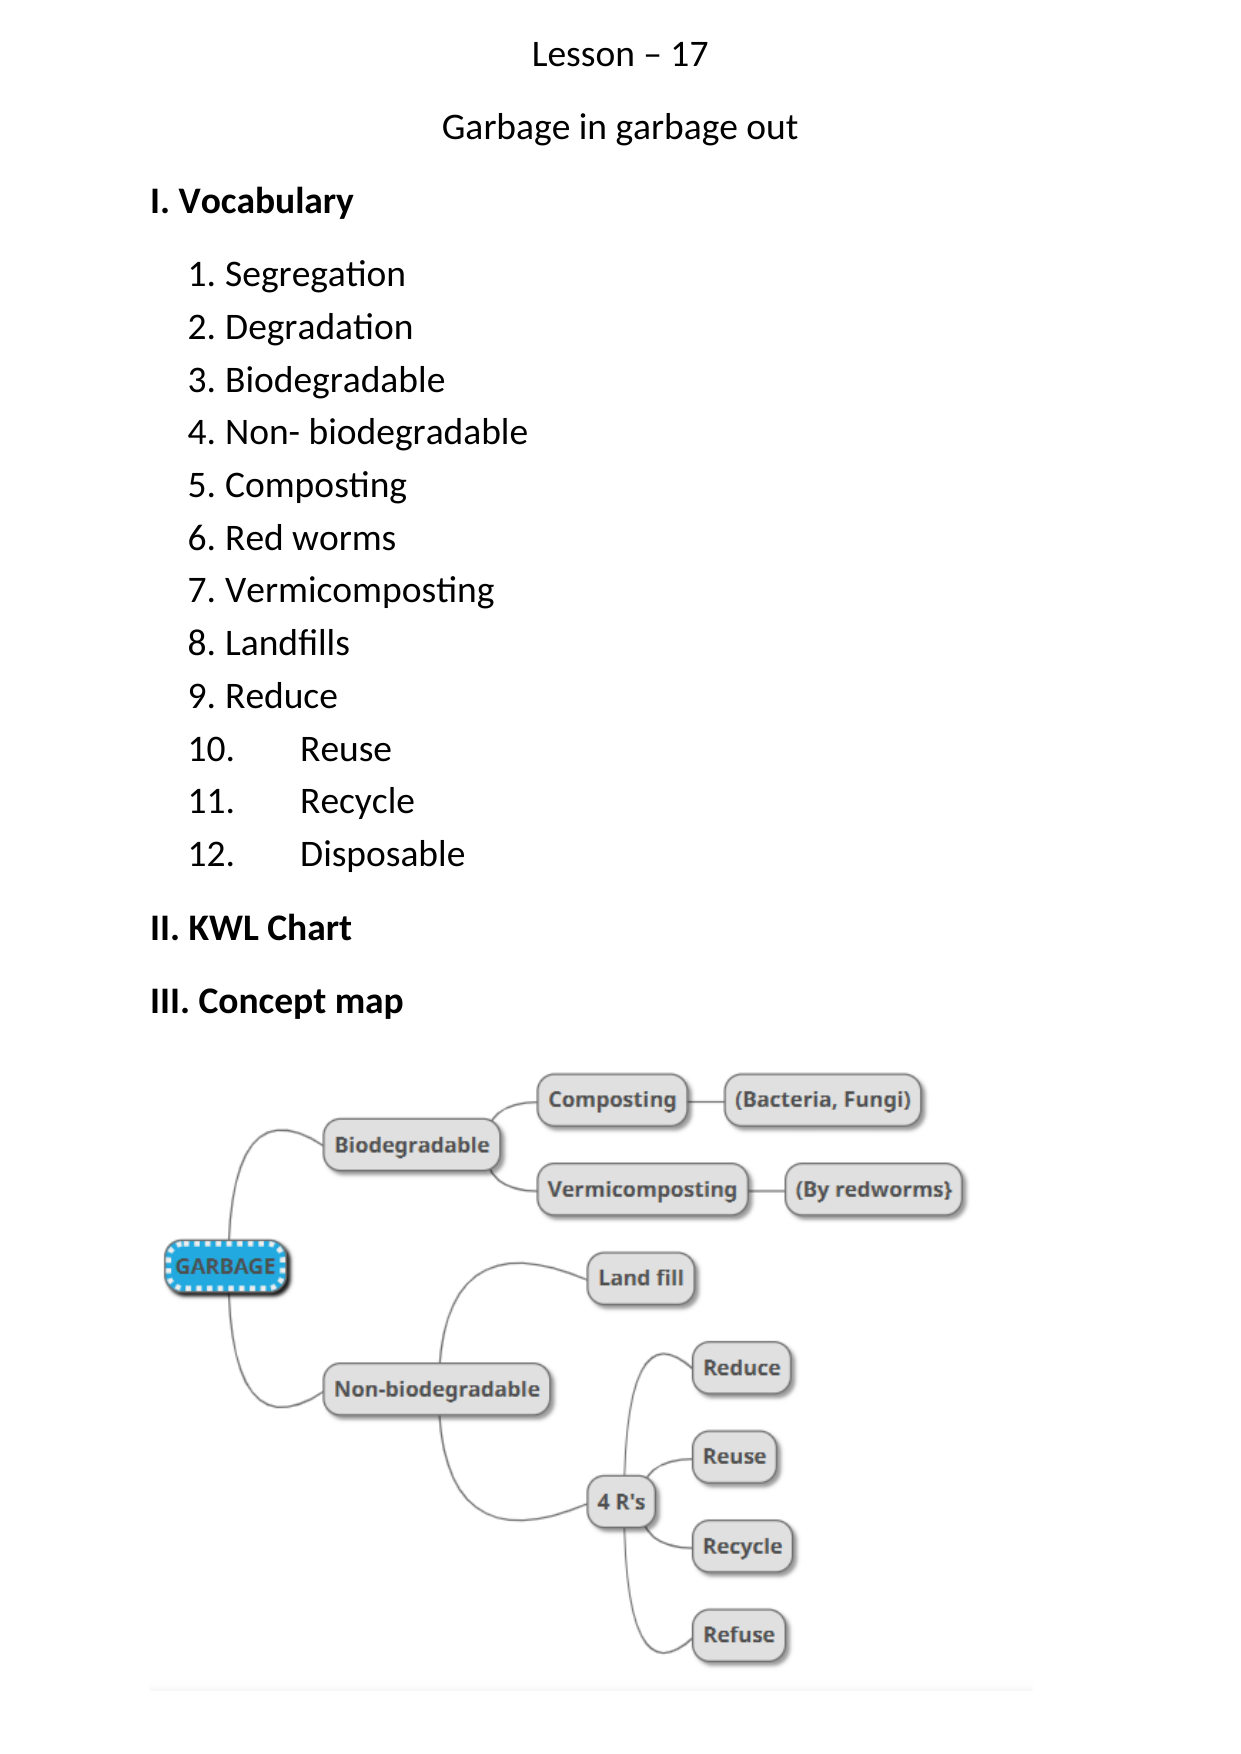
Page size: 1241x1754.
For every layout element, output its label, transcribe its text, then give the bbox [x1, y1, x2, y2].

list Degradation [187, 303, 1090, 349]
list Reuse [187, 724, 1090, 770]
list Landfills [187, 619, 1090, 665]
text Garbage in garbage out [150, 103, 1090, 149]
list Recycle [187, 777, 1090, 823]
list Composting [187, 461, 1090, 507]
list Disposable [187, 830, 1090, 876]
list Red worms [187, 514, 1090, 559]
picture [150, 1050, 1033, 1691]
list Reduce [187, 672, 1090, 718]
list Biodegradable [187, 356, 1090, 401]
text Lesson – 17 [150, 29, 1090, 75]
text III. Concept map [150, 977, 1090, 1023]
text II. KWL Chart [150, 903, 1090, 949]
text I. Vocabulary [150, 177, 1090, 222]
list Segregation [187, 250, 1090, 296]
list Vermicomposting [187, 566, 1090, 612]
list Non- biodegradable [187, 408, 1090, 454]
